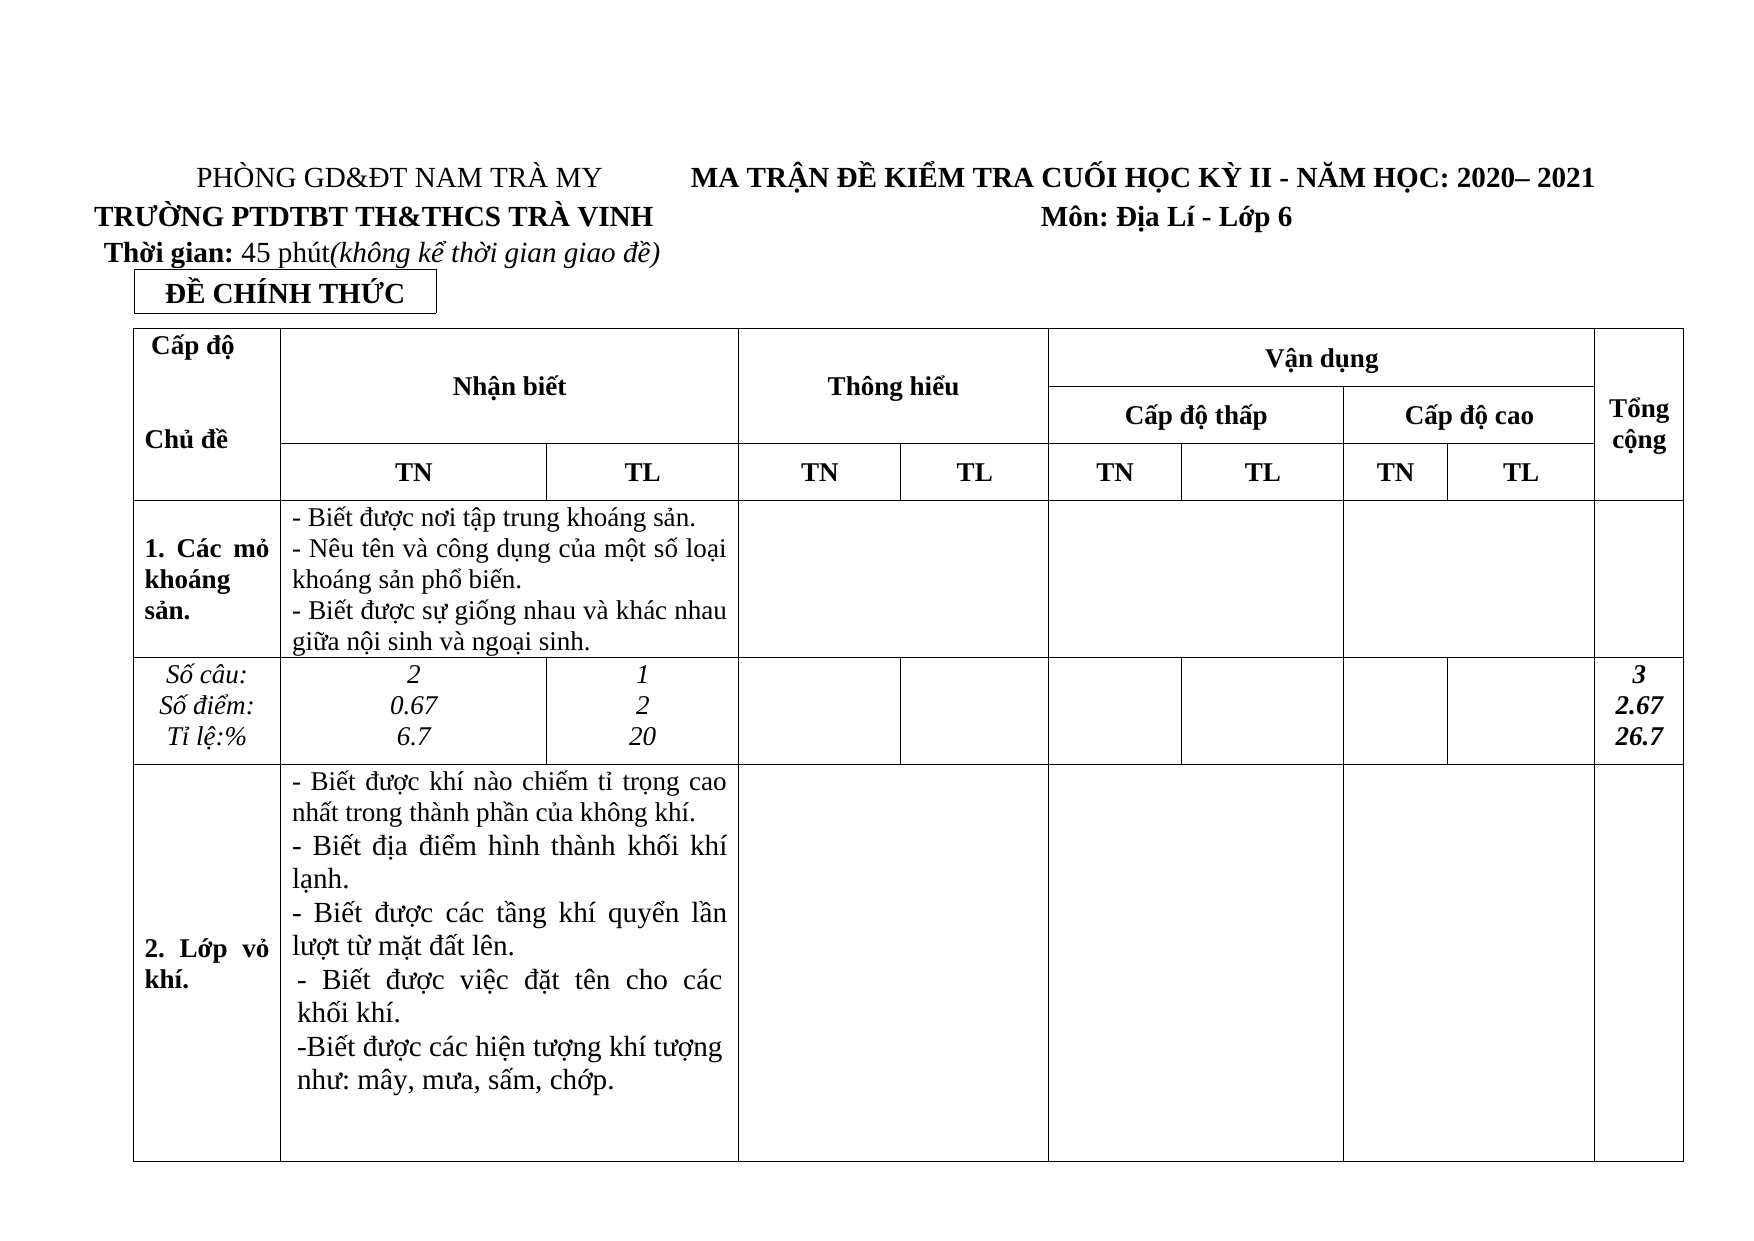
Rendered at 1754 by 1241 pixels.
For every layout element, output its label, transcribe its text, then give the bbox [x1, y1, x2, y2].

table_header Nhận biết [281, 329, 738, 443]
table_cell [1049, 658, 1181, 764]
table_cell TN [739, 444, 900, 500]
table_cell [1182, 658, 1343, 764]
table_cell TN [1344, 444, 1447, 500]
table_cell [1344, 765, 1594, 1161]
table_cell [901, 658, 1048, 764]
table_cell - Biết được nơi tập trung khoáng sản. - Nêu tên và công dụng của một số loại khoáng sản phổ biến. - Biết được sự giống nhau và khác nhau giữa nội sinh và ngoại sinh. [281, 501, 738, 657]
table_cell TRƯỜNG PTDTBT TH&THCS TRÀ VINH [75, 199, 679, 235]
table_cell TL [1182, 444, 1343, 500]
table_cell [739, 501, 1048, 657]
table_cell TL [901, 444, 1048, 500]
table_cell TL [1448, 444, 1594, 500]
table_cell - Biết được khí nào chiếm tỉ trọng cao nhất trong thành phần của không khí. - Biết địa điểm hình thành khối khí lạnh. - Biết được các tầng khí quyển lần lượt từ mặt đất lên. - Biết được việc đặt tên cho các khối khí. -Biết được các hiện tượng khí tượng như: mây, mưa, sấm, chớp. [281, 765, 738, 1161]
table_cell Số câu: Số điểm: Tỉ lệ:% [134, 658, 280, 764]
table_cell [1448, 658, 1594, 764]
table_cell Cấp độ cao [1344, 387, 1594, 443]
table_cell 2. Lớp vỏ khí. [134, 765, 280, 1161]
table_cell TL [547, 444, 738, 500]
table_header MA TRẬN ĐỀ KIỂM TRA CUỐI HỌC KỲ II - NĂM HỌC: 2020– 2021 [679, 126, 1668, 199]
table_cell [1595, 765, 1683, 1161]
table_cell [1344, 501, 1594, 657]
table_header Cấp độ Chủ đề [134, 329, 280, 500]
table_header PHÒNG GD&ĐT NAM TRÀ MY [75, 126, 679, 199]
text Thời gian: 45 phút(không kể thời gian giao đề) [103, 235, 1651, 268]
table_cell Môn: Địa Lí - Lớp 6 [679, 199, 1668, 235]
table_cell [1595, 501, 1683, 657]
table_cell TN [281, 444, 546, 500]
table_cell TN [1049, 444, 1181, 500]
table_header Tổng cộng [1595, 329, 1683, 500]
table_cell 1 2 20 [547, 658, 738, 764]
table_cell [1049, 501, 1343, 657]
table_cell 3 2.67 26.7 [1595, 658, 1683, 764]
table_header Thông hiểu [739, 329, 1048, 443]
table_cell Cấp độ thấp [1049, 387, 1343, 443]
table_cell [1049, 765, 1343, 1161]
table_cell [1344, 658, 1447, 764]
table_header Vận dụng [1049, 329, 1594, 386]
table_cell 1. Các mỏ khoáng sản. [134, 501, 280, 657]
table_cell [739, 765, 1048, 1161]
table_cell 2 0.67 6.7 [281, 658, 546, 764]
table_cell [739, 658, 900, 764]
